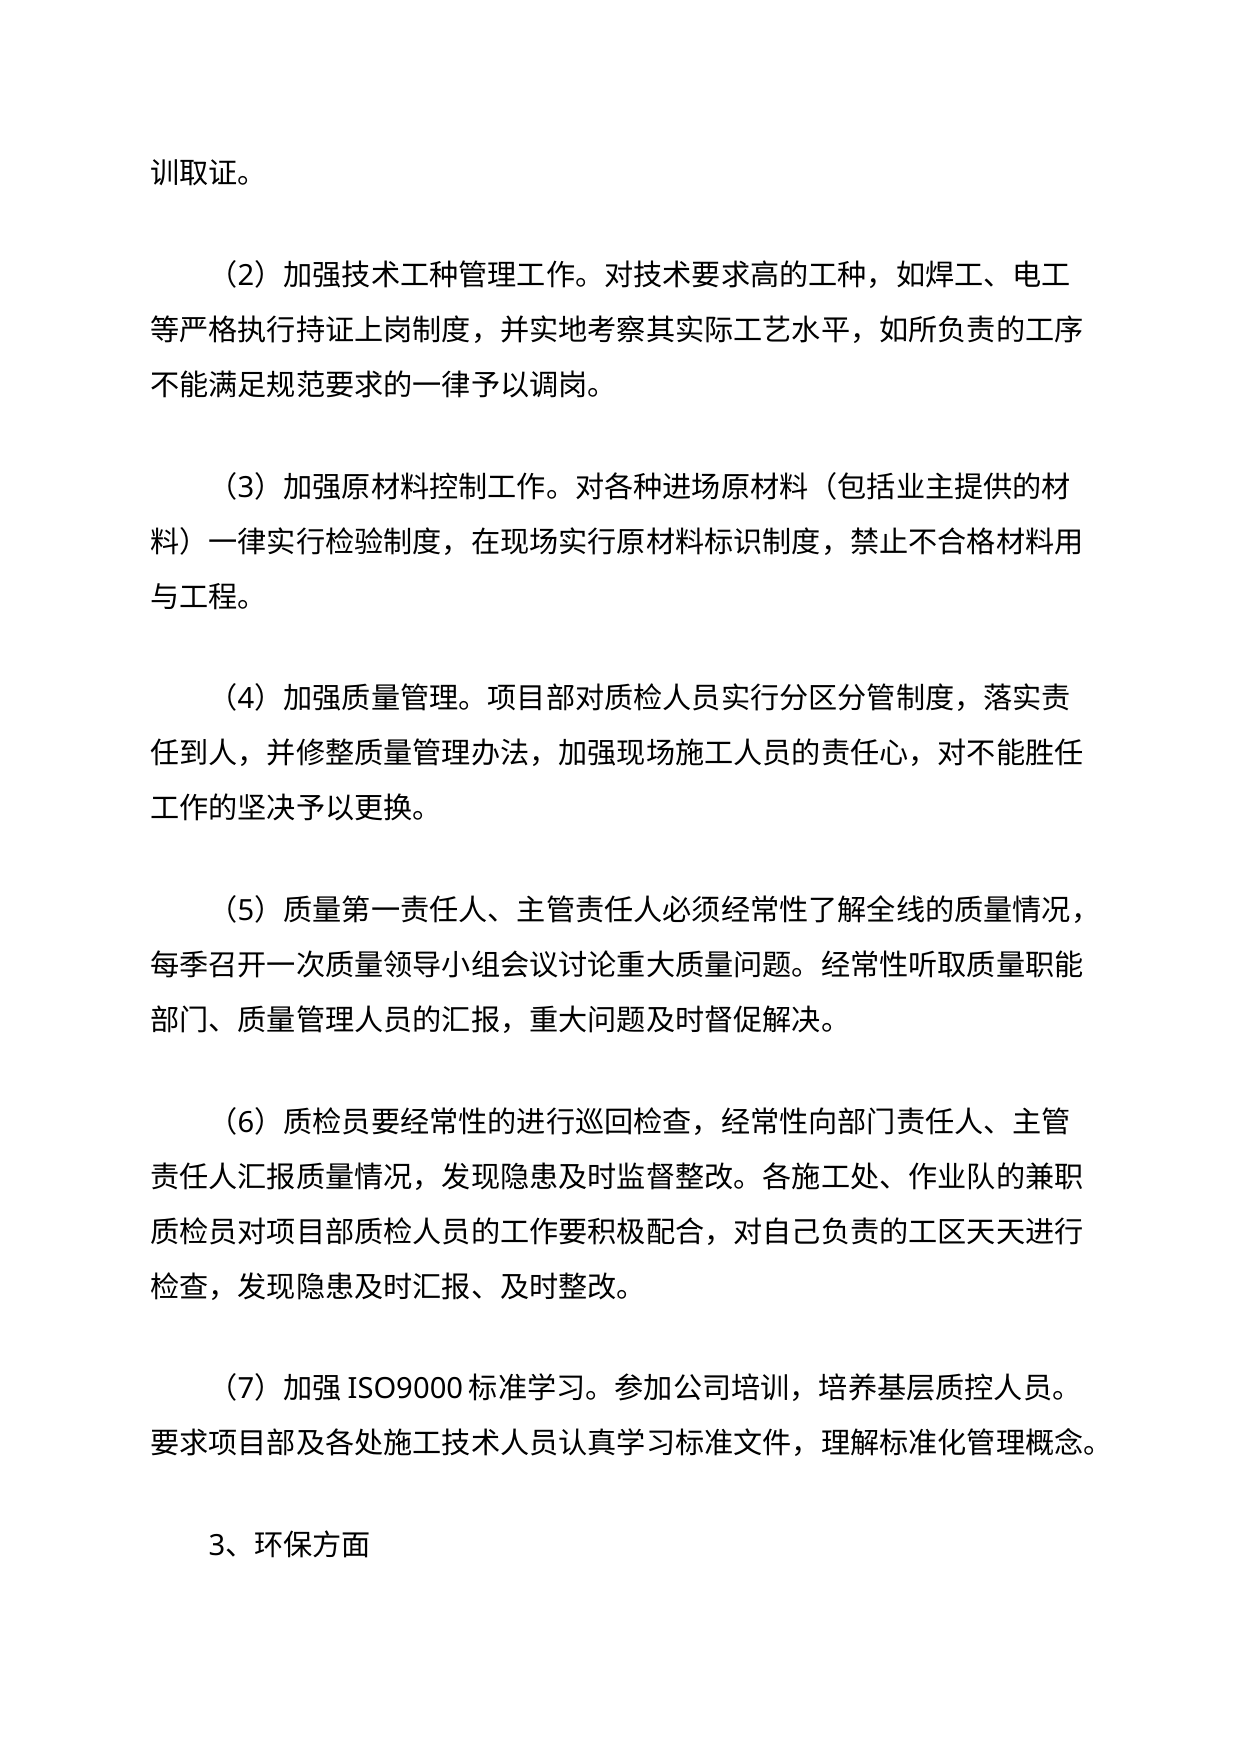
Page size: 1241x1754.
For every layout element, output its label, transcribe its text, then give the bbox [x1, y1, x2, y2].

text （7）加强ISO9000标准学习。参加公司培训，培养基层质控人员。要求项目部及各处施工技术人员认真学习标准文件，理解标准化管理概念。 [150, 1365, 1090, 1462]
text （3）加强原材料控制工作。对各种进场原材料（包括业主提供的材料）一律实行检验制度，在现场实行原材料标识制度，禁止不合格材料用与工程。 [150, 463, 1090, 616]
text （6）质检员要经常性的进行巡回检查，经常性向部门责任人、主管责任人汇报质量情况，发现隐患及时监督整改。各施工处、作业队的兼职质检员对项目部质检人员的工作要积极配合，对自己负责的工区天天进行检查，发现隐患及时汇报、及时整改。 [150, 1098, 1090, 1306]
text （2）加强技术工种管理工作。对技术要求高的工种，如焊工、电工等严格执行持证上岗制度，并实地考察其实际工艺水平，如所负责的工序不能满足规范要求的一律予以调岗。 [150, 252, 1090, 404]
text 3、环保方面 [150, 1522, 1090, 1564]
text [150, 150, 1090, 192]
text （5）质量第一责任人、主管责任人必须经常性了解全线的质量情况，每季召开一次质量领导小组会议讨论重大质量问题。经常性听取质量职能部门、质量管理人员的汇报，重大问题及时督促解决。 [150, 887, 1090, 1039]
text （4）加强质量管理。项目部对质检人员实行分区分管制度，落实责任到人，并修整质量管理办法，加强现场施工人员的责任心，对不能胜任工作的坚决予以更换。 [150, 675, 1090, 827]
